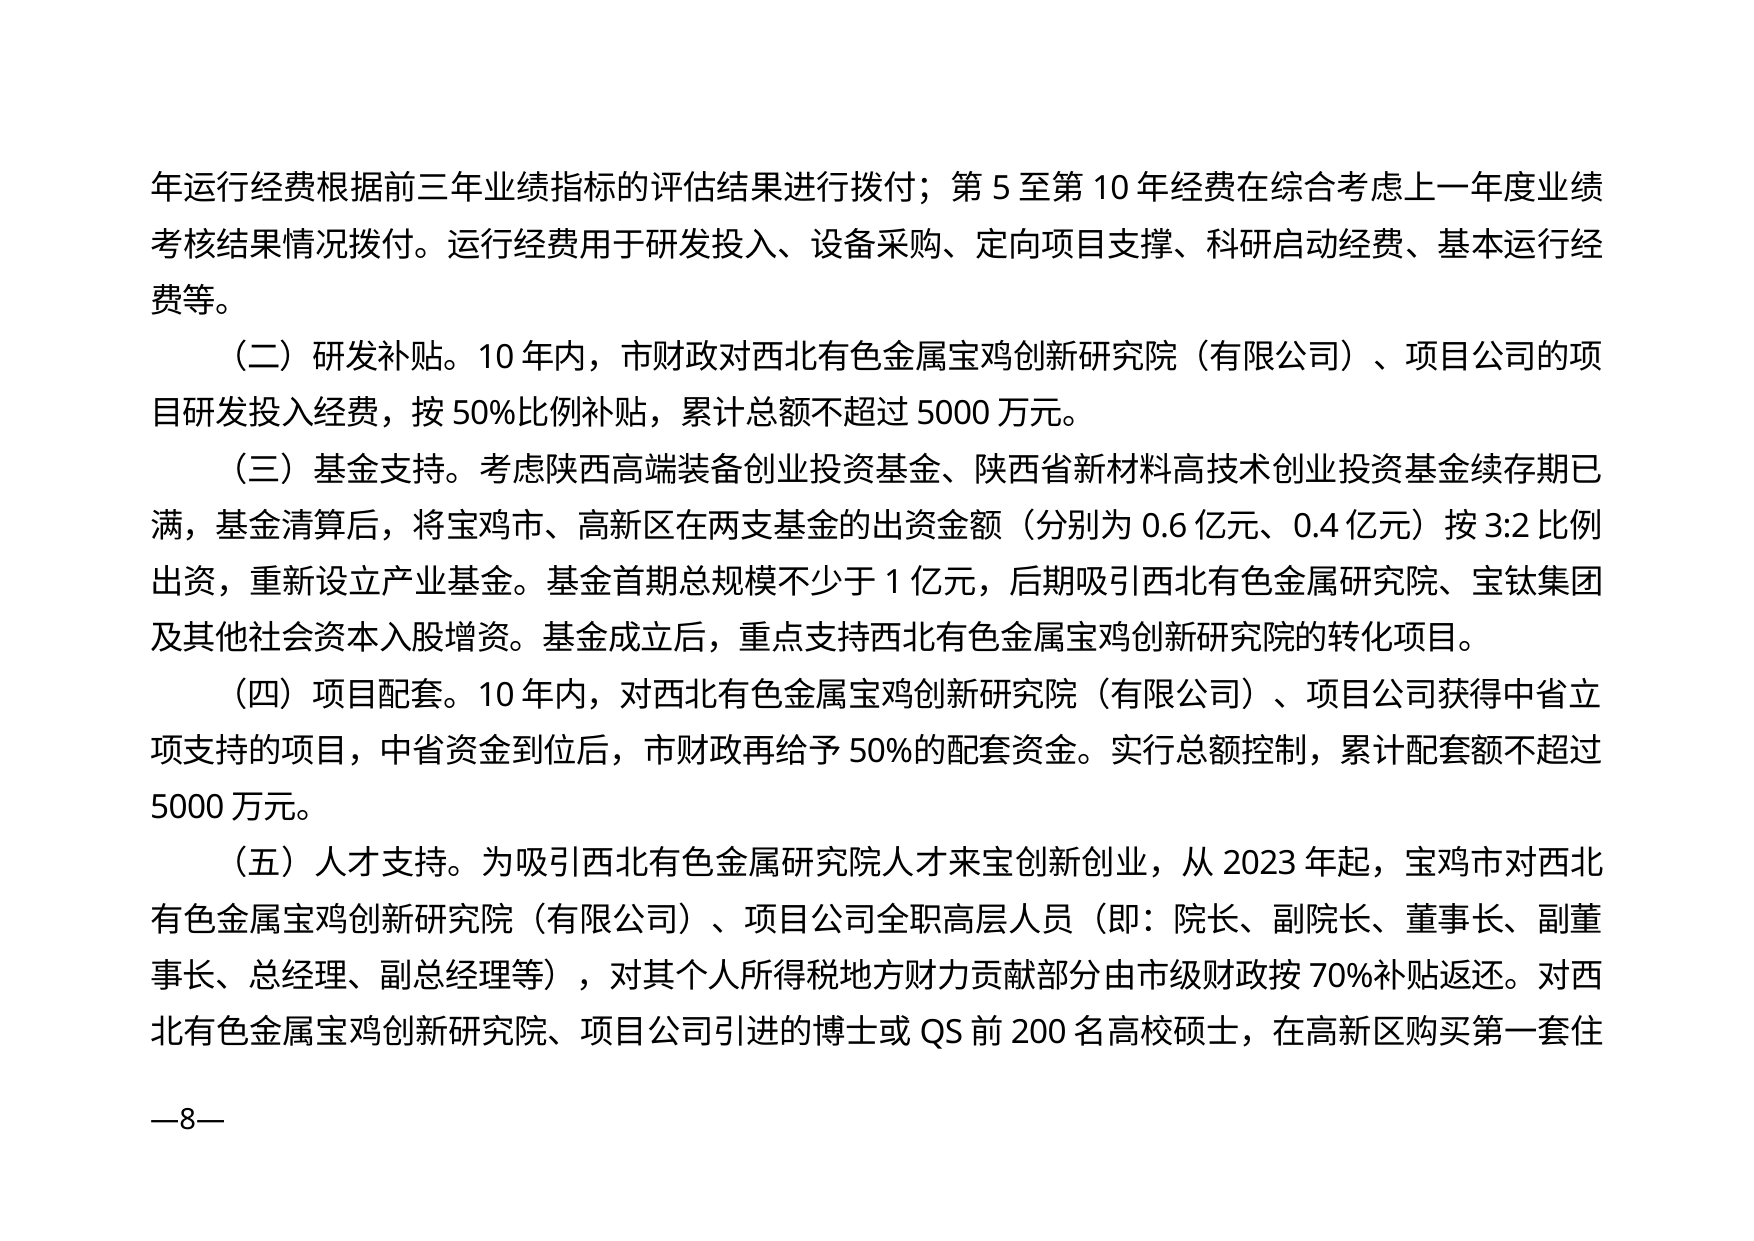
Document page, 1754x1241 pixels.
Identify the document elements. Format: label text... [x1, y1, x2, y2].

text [150, 155, 1604, 323]
text （四）项目配套。10年内，对西北有色金属宝鸡创新研究院（有限公司）、项目公司获得中省立项支持的项目，中省资金到位后，市财政再给予50%的配套资金。实行总额控制，累计配套额不超过5000万元。 [150, 661, 1604, 830]
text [150, 830, 1604, 1055]
text （三）基金支持。考虑陕西高端装备创业投资基金、陕西省新材料高技术创业投资基金续存期已满，基金清算后，将宝鸡市、高新区在两支基金的出资金额（分别为0.6亿元、0.4亿元）按3:2比例出资，重新设立产业基金。基金首期总规模不少于1亿元，后期吸引西北有色金属研究院、宝钛集团及其他社会资本入股增资。基金成立后，重点支持西北有色金属宝鸡创新研究院的转化项目。 [150, 436, 1604, 661]
text （二）研发补贴。10年内，市财政对西北有色金属宝鸡创新研究院（有限公司）、项目公司的项目研发投入经费，按50%比例补贴，累计总额不超过5000万元。 [150, 323, 1604, 436]
